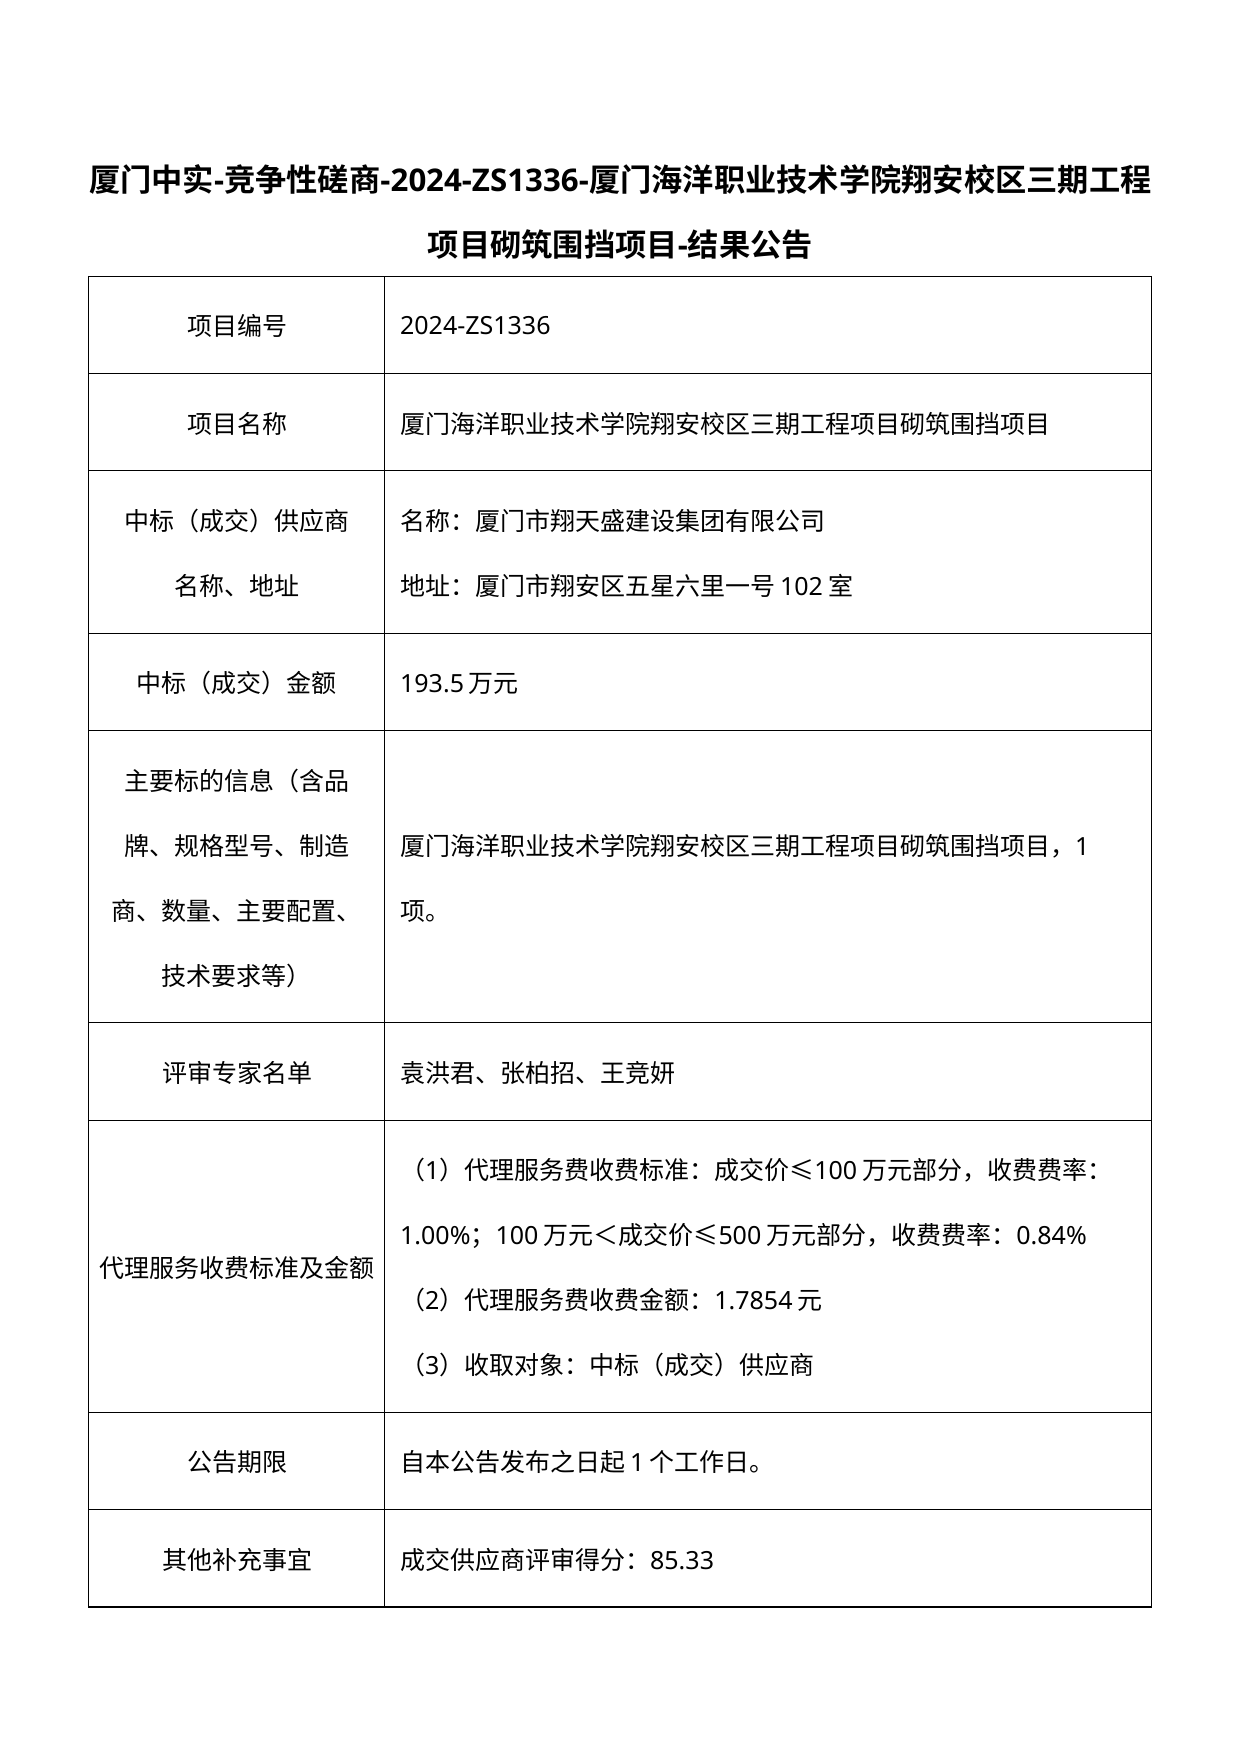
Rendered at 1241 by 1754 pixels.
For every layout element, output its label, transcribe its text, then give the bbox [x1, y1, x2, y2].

table_cell 自本公告发布之日起1个工作日。 [385, 1413, 1151, 1509]
table_cell 名称：厦门市翔天盛建设集团有限公司 地址：厦门市翔安区五星六里一号102室 [385, 471, 1151, 633]
table_cell 袁洪君、张柏招、王竞妍 [385, 1023, 1151, 1119]
table_cell 评审专家名单 [89, 1023, 384, 1119]
table_cell 代理服务费收费标准：成交价≤100万元部分，收费费率：1.00%；100万元＜成交价≤500万元部分，收费费率：0.84% 代理服务费收费金额：1.7854元 （3）收取对象：中标（成交）供应商 [385, 1121, 1151, 1412]
table_cell 中标（成交）金额 [89, 634, 384, 730]
table_cell 其他补充事宜 [89, 1510, 384, 1606]
table_cell 成交供应商评审得分：85.33 [385, 1510, 1151, 1606]
table_cell 193.5万元 [385, 634, 1151, 730]
table_header 项目编号 [89, 277, 384, 373]
table_cell 项目名称 [89, 374, 384, 470]
table_header 2024-ZS1336 [385, 277, 1151, 373]
table_cell 厦门海洋职业技术学院翔安校区三期工程项目砌筑围挡项目 [385, 374, 1151, 470]
table_cell 代理服务收费标准及金额 [89, 1121, 384, 1412]
text 厦门中实-竞争性磋商-2024-ZS1336-厦门海洋职业技术学院翔安校区三期工程项目砌筑围挡项目-结果公告 [89, 146, 1152, 276]
table_cell 中标（成交）供应商 名称、地址 [89, 471, 384, 633]
table_cell 主要标的信息（含品牌、规格型号、制造商、数量、主要配置、技术要求等） [89, 731, 384, 1022]
table_cell 厦门海洋职业技术学院翔安校区三期工程项目砌筑围挡项目，1项。 [385, 731, 1151, 1022]
table_cell 公告期限 [89, 1413, 384, 1509]
